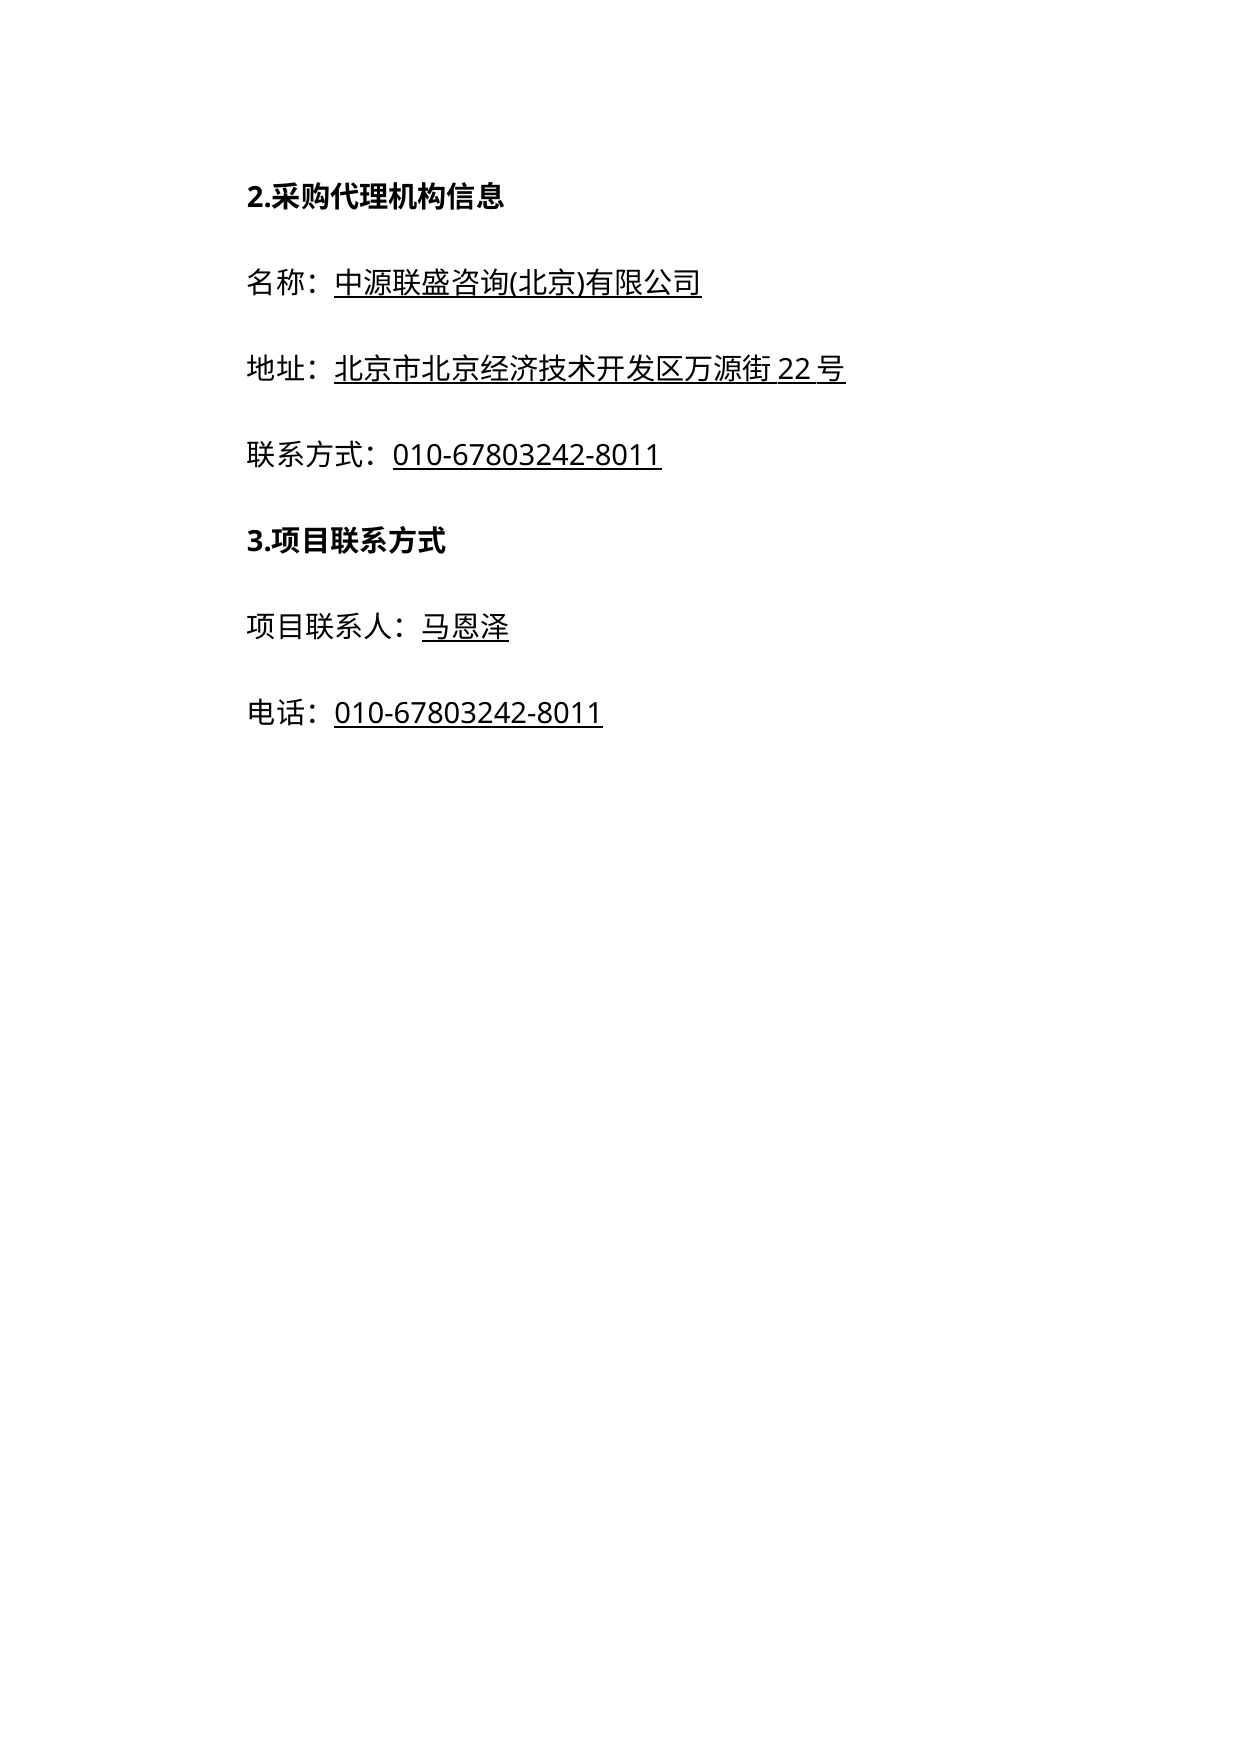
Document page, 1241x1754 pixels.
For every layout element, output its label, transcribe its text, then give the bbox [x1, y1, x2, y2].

text 联系方式：010-67803242-8011 [247, 420, 1053, 485]
text 电话：010-67803242-8011 [247, 679, 1053, 744]
text 2.采购代理机构信息 [247, 162, 1053, 227]
text 3.项目联系方式 [247, 507, 1053, 572]
text 地址：北京市北京经济技术开发区万源街22号 [247, 334, 1053, 399]
text 项目联系人：马恩泽 [247, 593, 1053, 658]
text 名称：中源联盛咨询(北京)有限公司 [247, 248, 1053, 313]
